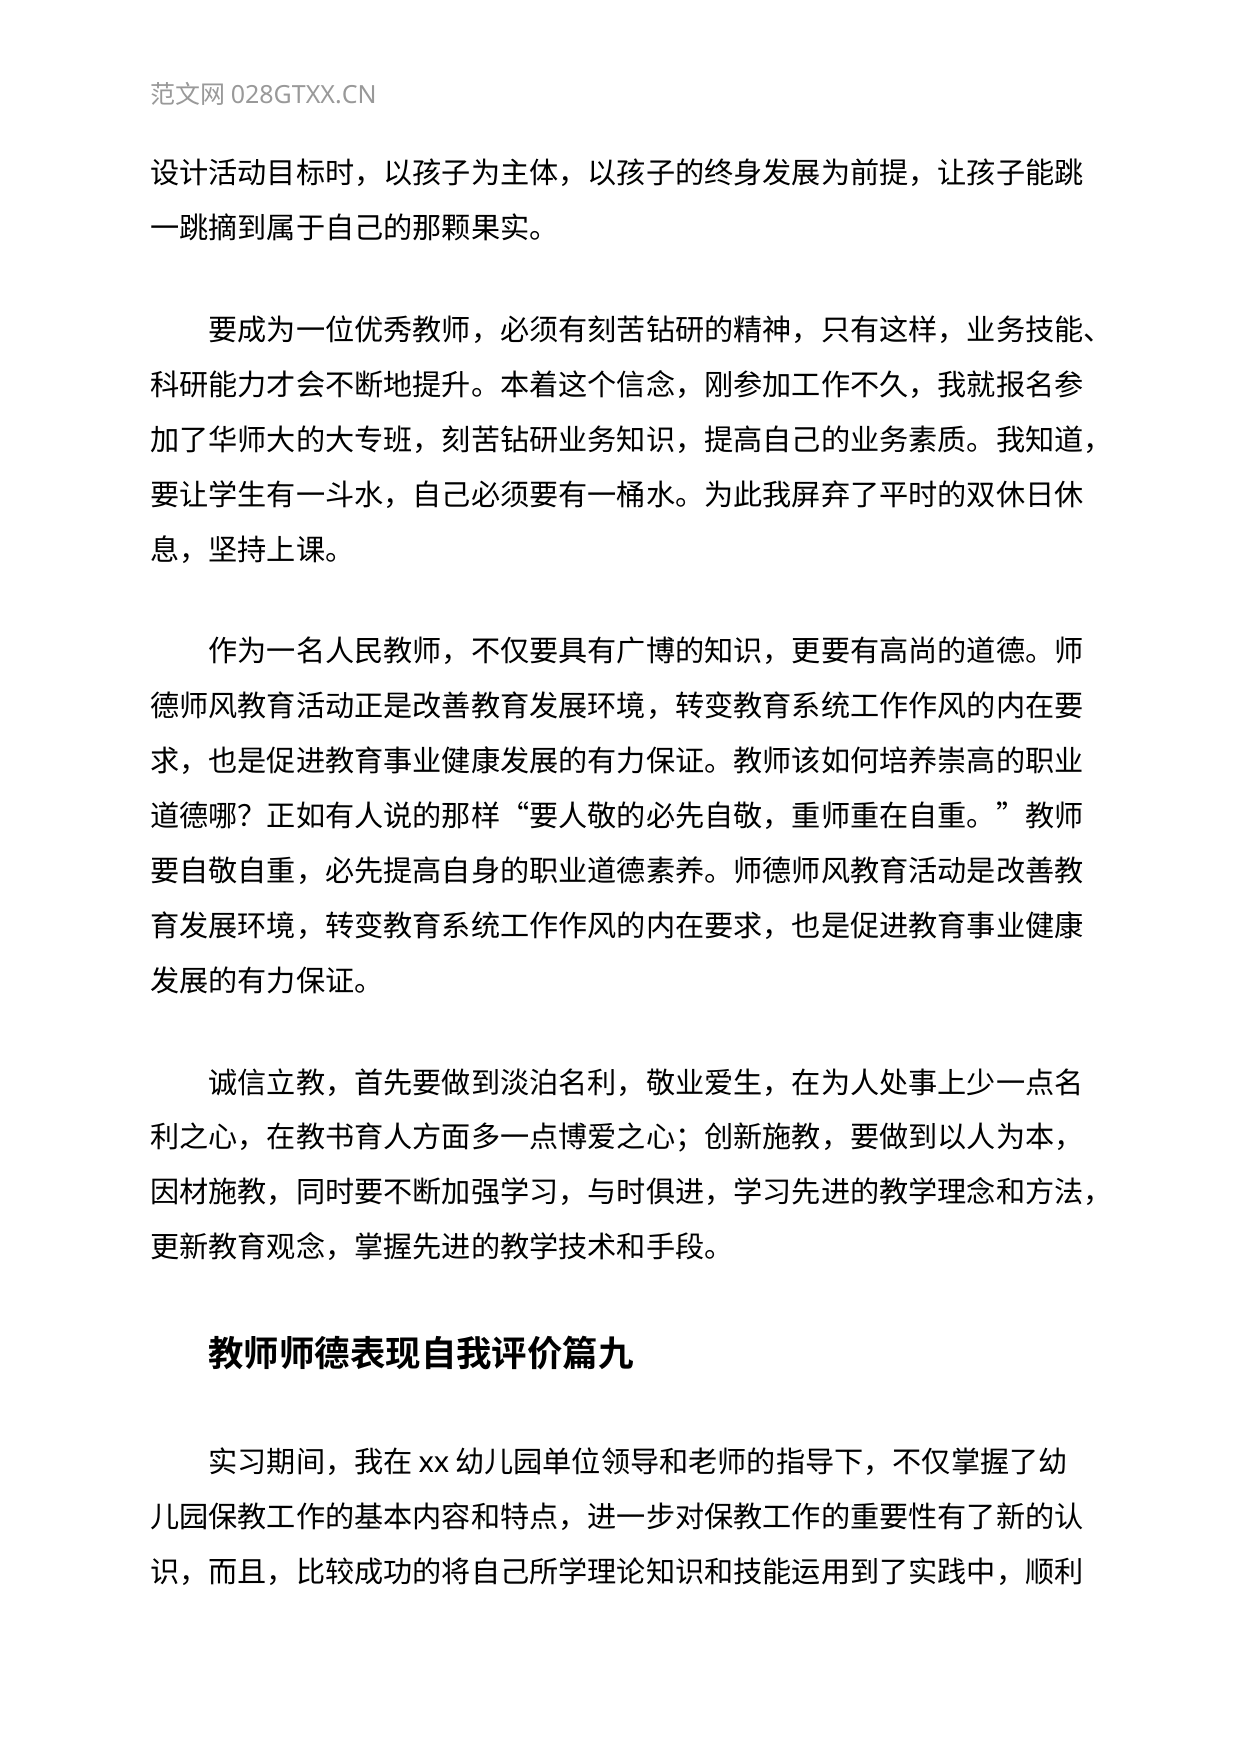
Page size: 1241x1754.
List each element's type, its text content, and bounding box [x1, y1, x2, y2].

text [150, 150, 1090, 247]
text 作为一名人民教师，不仅要具有广博的知识，更要有高尚的道德。师德师风教育活动正是改善教育发展环境，转变教育系统工作作风的内在要求，也是促进教育事业健康发展的有力保证。教师该如何培养崇高的职业道德哪？正如有人说的那样“要人敬的必先自敬，重师重在自重。”教师要自敬自重，必先提高自身的职业道德素养。师德师风教育活动是改善教育发展环境，转变教育系统工作作风的内在要求，也是促进教育事业健康发展的有力保证。 [150, 628, 1090, 1000]
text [150, 1439, 1090, 1591]
text 要成为一位优秀教师，必须有刻苦钻研的精神，只有这样，业务技能、科研能力才会不断地提升。本着这个信念，刚参加工作不久，我就报名参加了华师大的大专班，刻苦钻研业务知识，提高自己的业务素质。我知道，要让学生有一斗水，自己必须要有一桶水。为此我屏弃了平时的双休日休息，坚持上课。 [150, 307, 1090, 568]
text 教师师德表现自我评价篇九 [150, 1326, 1090, 1377]
text 诚信立教，首先要做到淡泊名利，敬业爱生，在为人处事上少一点名利之心，在教书育人方面多一点博爱之心；创新施教，要做到以人为本，因材施教，同时要不断加强学习，与时俱进，学习先进的教学理念和方法，更新教育观念，掌握先进的教学技术和手段。 [150, 1059, 1090, 1266]
